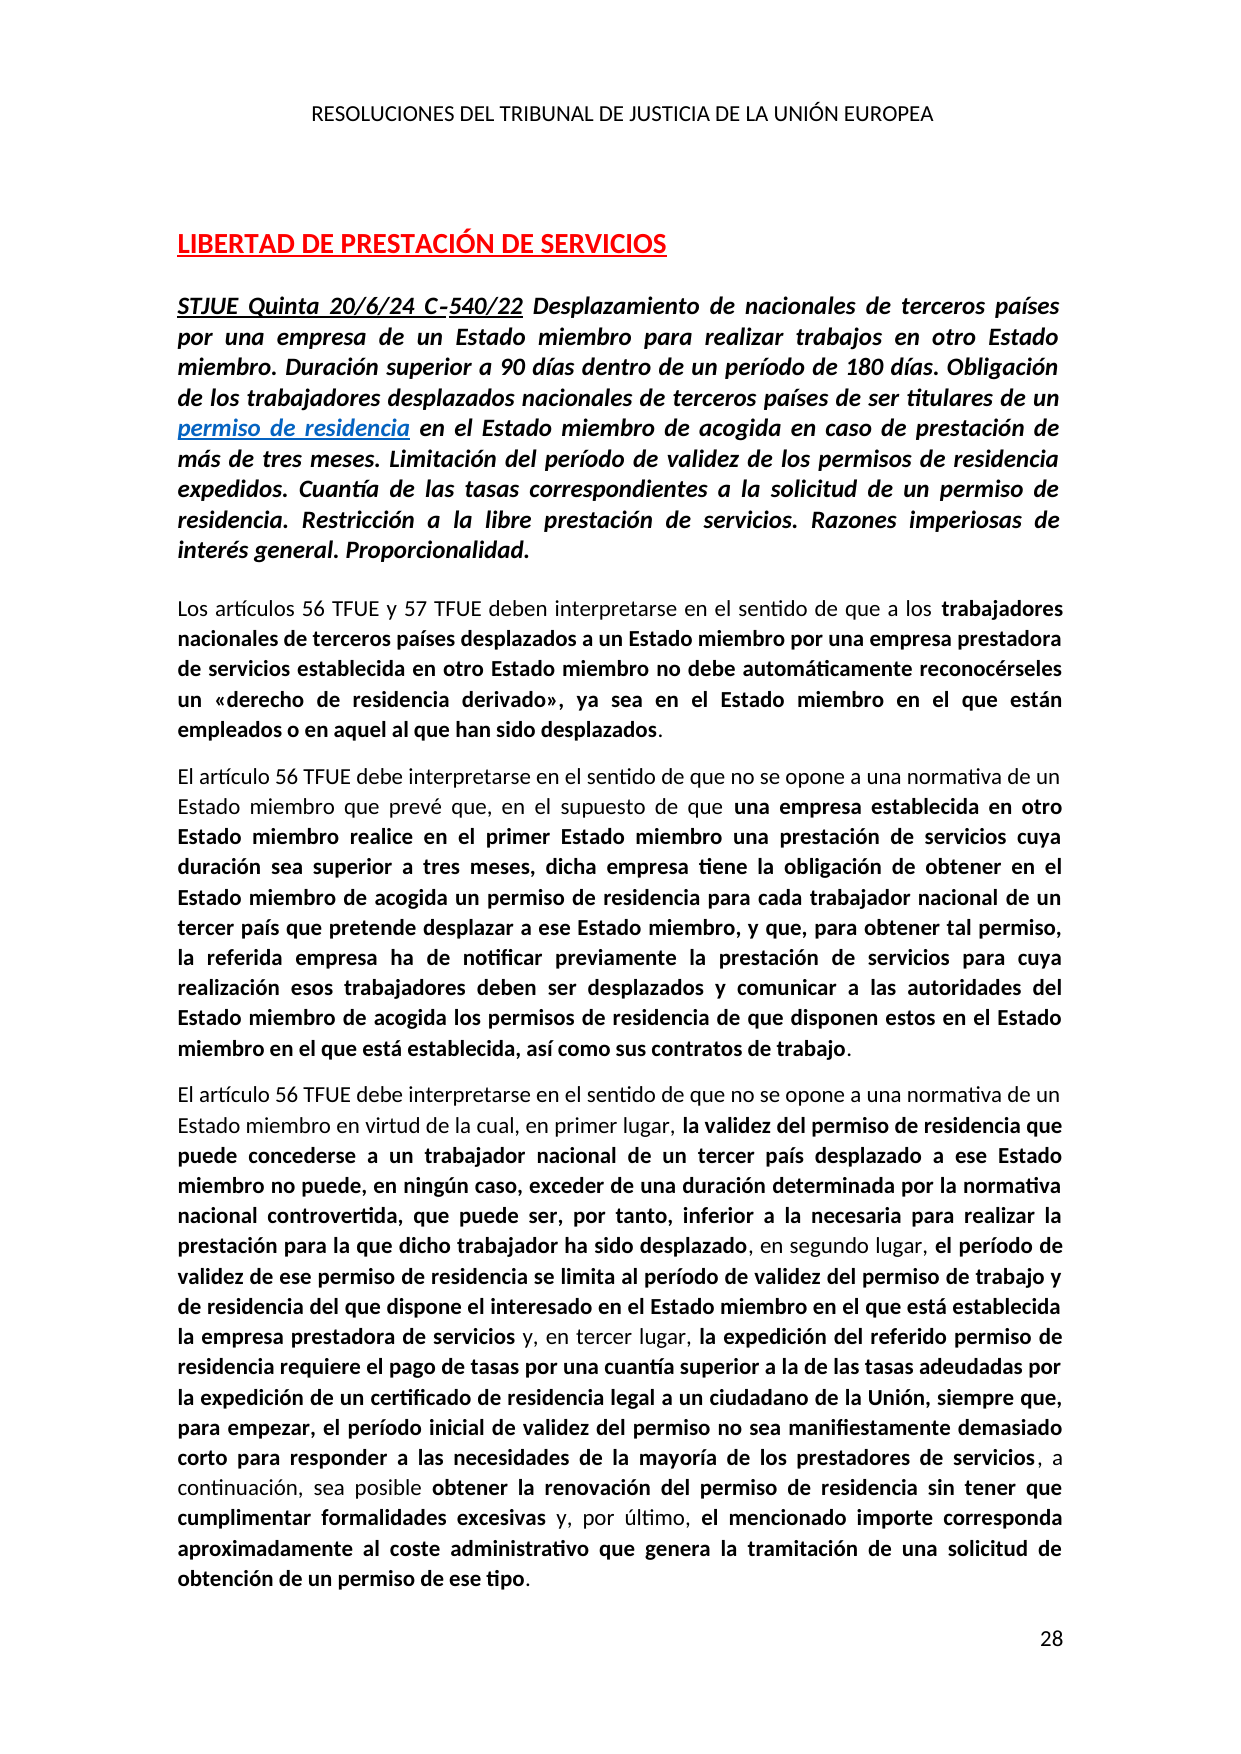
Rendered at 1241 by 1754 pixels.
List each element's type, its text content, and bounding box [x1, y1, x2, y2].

subtitle LIBERTAD DE PRESTACIÓN DE SERVICIOS [177, 225, 1063, 261]
text Los artículos 56 TFUE y 57 TFUE deben interpretarse en el sentido de que a los trabajadores nacionales de terceros países desplazados a un Estado miembro por una empresa prestadora de servicios establecida en otro Estado miembro no debe automáticamente reconocérseles un «derecho de residencia derivado», ya sea en el Estado miembro en el que están empleados o en aquel al que han sido desplazados. [177, 594, 1063, 743]
subtitle STJUE Quinta 20/6/24 C‑540/22 Desplazamiento de nacionales de terceros países por una empresa de un Estado miembro para realizar trabajos en otro Estado miembro. Duración superior a 90 días dentro de un período de 180 días. Obligación de los trabajadores desplazados nacionales de terceros países de ser titulares de un permiso de residencia en el Estado miembro de acogida en caso de prestación de más de tres meses. Limitación del período de validez de los permisos de residencia expedidos. Cuantía de las tasas correspondientes a la solicitud de un permiso de residencia. Restricción a la libre prestación de servicios. Razones imperiosas de interés general. Proporcionalidad. [177, 290, 1063, 565]
text El artículo 56 TFUE debe interpretarse en el sentido de que no se opone a una normativa de un Estado miembro que prevé que, en el supuesto de que una empresa establecida en otro Estado miembro realice en el primer Estado miembro una prestación de servicios cuya duración sea superior a tres meses, dicha empresa tiene la obligación de obtener en el Estado miembro de acogida un permiso de residencia para cada trabajador nacional de un tercer país que pretende desplazar a ese Estado miembro, y que, para obtener tal permiso, la referida empresa ha de notificar previamente la prestación de servicios para cuya realización esos trabajadores deben ser desplazados y comunicar a las autoridades del Estado miembro de acogida los permisos de residencia de que disponen estos en el Estado miembro en el que está establecida, así como sus contratos de trabajo. [177, 762, 1063, 1062]
text El artículo 56 TFUE debe interpretarse en el sentido de que no se opone a una normativa de un Estado miembro en virtud de la cual, en primer lugar, la validez del permiso de residencia que puede concederse a un trabajador nacional de un tercer país desplazado a ese Estado miembro no puede, en ningún caso, exceder de una duración determinada por la normativa nacional controvertida, que puede ser, por tanto, inferior a la necesaria para realizar la prestación para la que dicho trabajador ha sido desplazado, en segundo lugar, el período de validez de ese permiso de residencia se limita al período de validez del permiso de trabajo y de residencia del que dispone el interesado en el Estado miembro en el que está establecida la empresa prestadora de servicios y, en tercer lugar, la expedición del referido permiso de residencia requiere el pago de tasas por una cuantía superior a la de las tasas adeudadas por la expedición de un certificado de residencia legal a un ciudadano de la Unión, siempre que, para empezar, el período inicial de validez del permiso no sea manifiestamente demasiado corto para responder a las necesidades de la mayoría de los prestadores de servicios, a continuación, sea posible obtener la renovación del permiso de residencia sin tener que cumplimentar formalidades excesivas y, por último, el mencionado importe corresponda aproximadamente al coste administrativo que genera la tramitación de una solicitud de obtención de un permiso de ese tipo. [177, 1081, 1063, 1592]
